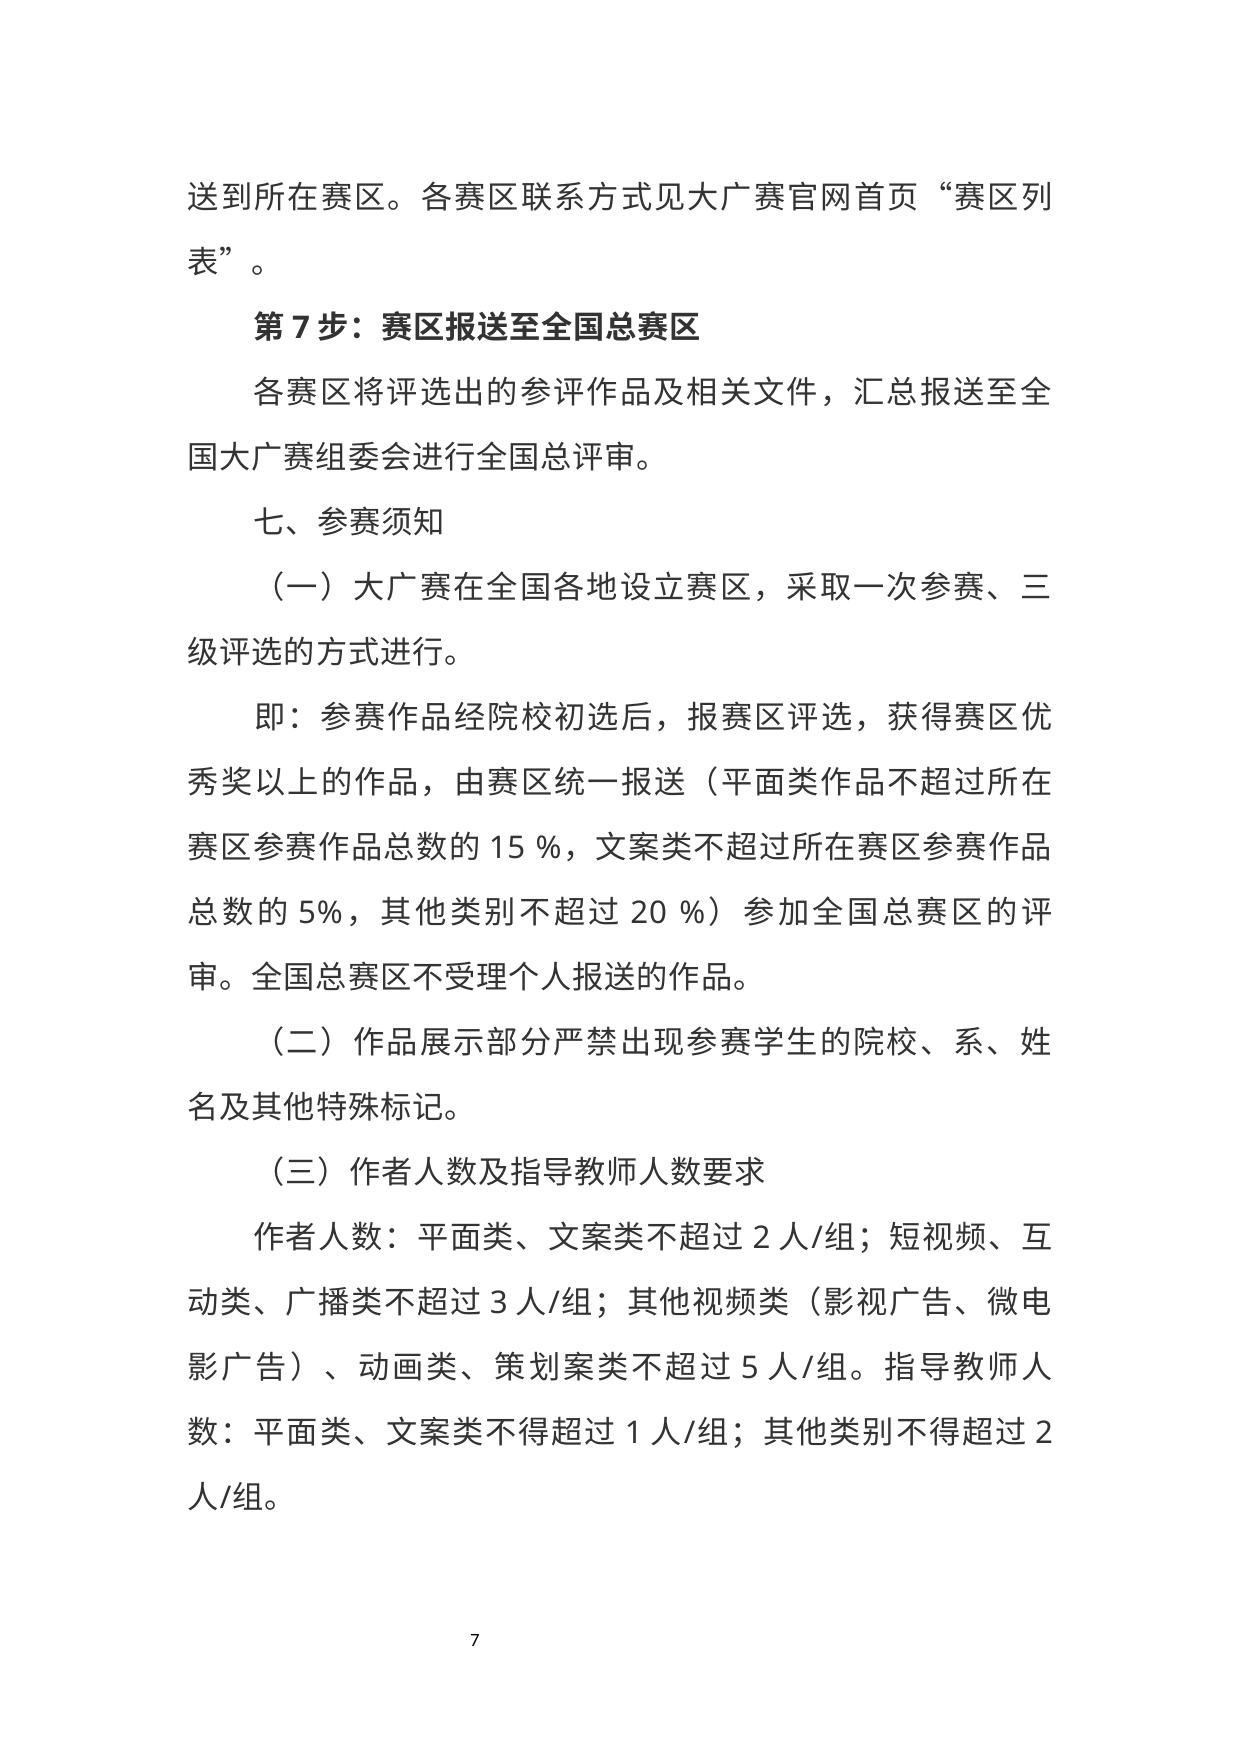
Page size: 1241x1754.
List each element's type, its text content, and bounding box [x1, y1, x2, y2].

text 各赛区将评选出的参评作品及相关文件，汇总报送至全国大广赛组委会进行全国总评审。 [187, 357, 1053, 487]
text （二）作品展示部分严禁出现参赛学生的院校、系、姓名及其他特殊标记。 [187, 1007, 1053, 1137]
text （一）大广赛在全国各地设立赛区，采取一次参赛、三级评选的方式进行。 [187, 552, 1053, 682]
text 即：参赛作品经院校初选后，报赛区评选，获得赛区优秀奖以上的作品，由赛区统一报送（平面类作品不超过所在赛区参赛作品总数的15 %，文案类不超过所在赛区参赛作品总数的5%，其他类别不超过20 %）参加全国总赛区的评审。全国总赛区不受理个人报送的作品。 [187, 682, 1053, 1007]
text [187, 162, 1053, 292]
text 第7步：赛区报送至全国总赛区 [187, 292, 1053, 357]
text 作者人数：平面类、文案类不超过2人/组；短视频、互动类、广播类不超过3人/组；其他视频类（影视广告、微电影广告）、动画类、策划案类不超过5人/组。指导教师人数：平面类、文案类不得超过1人/组；其他类别不得超过2人/组。 [187, 1202, 1053, 1527]
text 七、参赛须知 [187, 487, 1053, 552]
text （三）作者人数及指导教师人数要求 [187, 1137, 1053, 1202]
